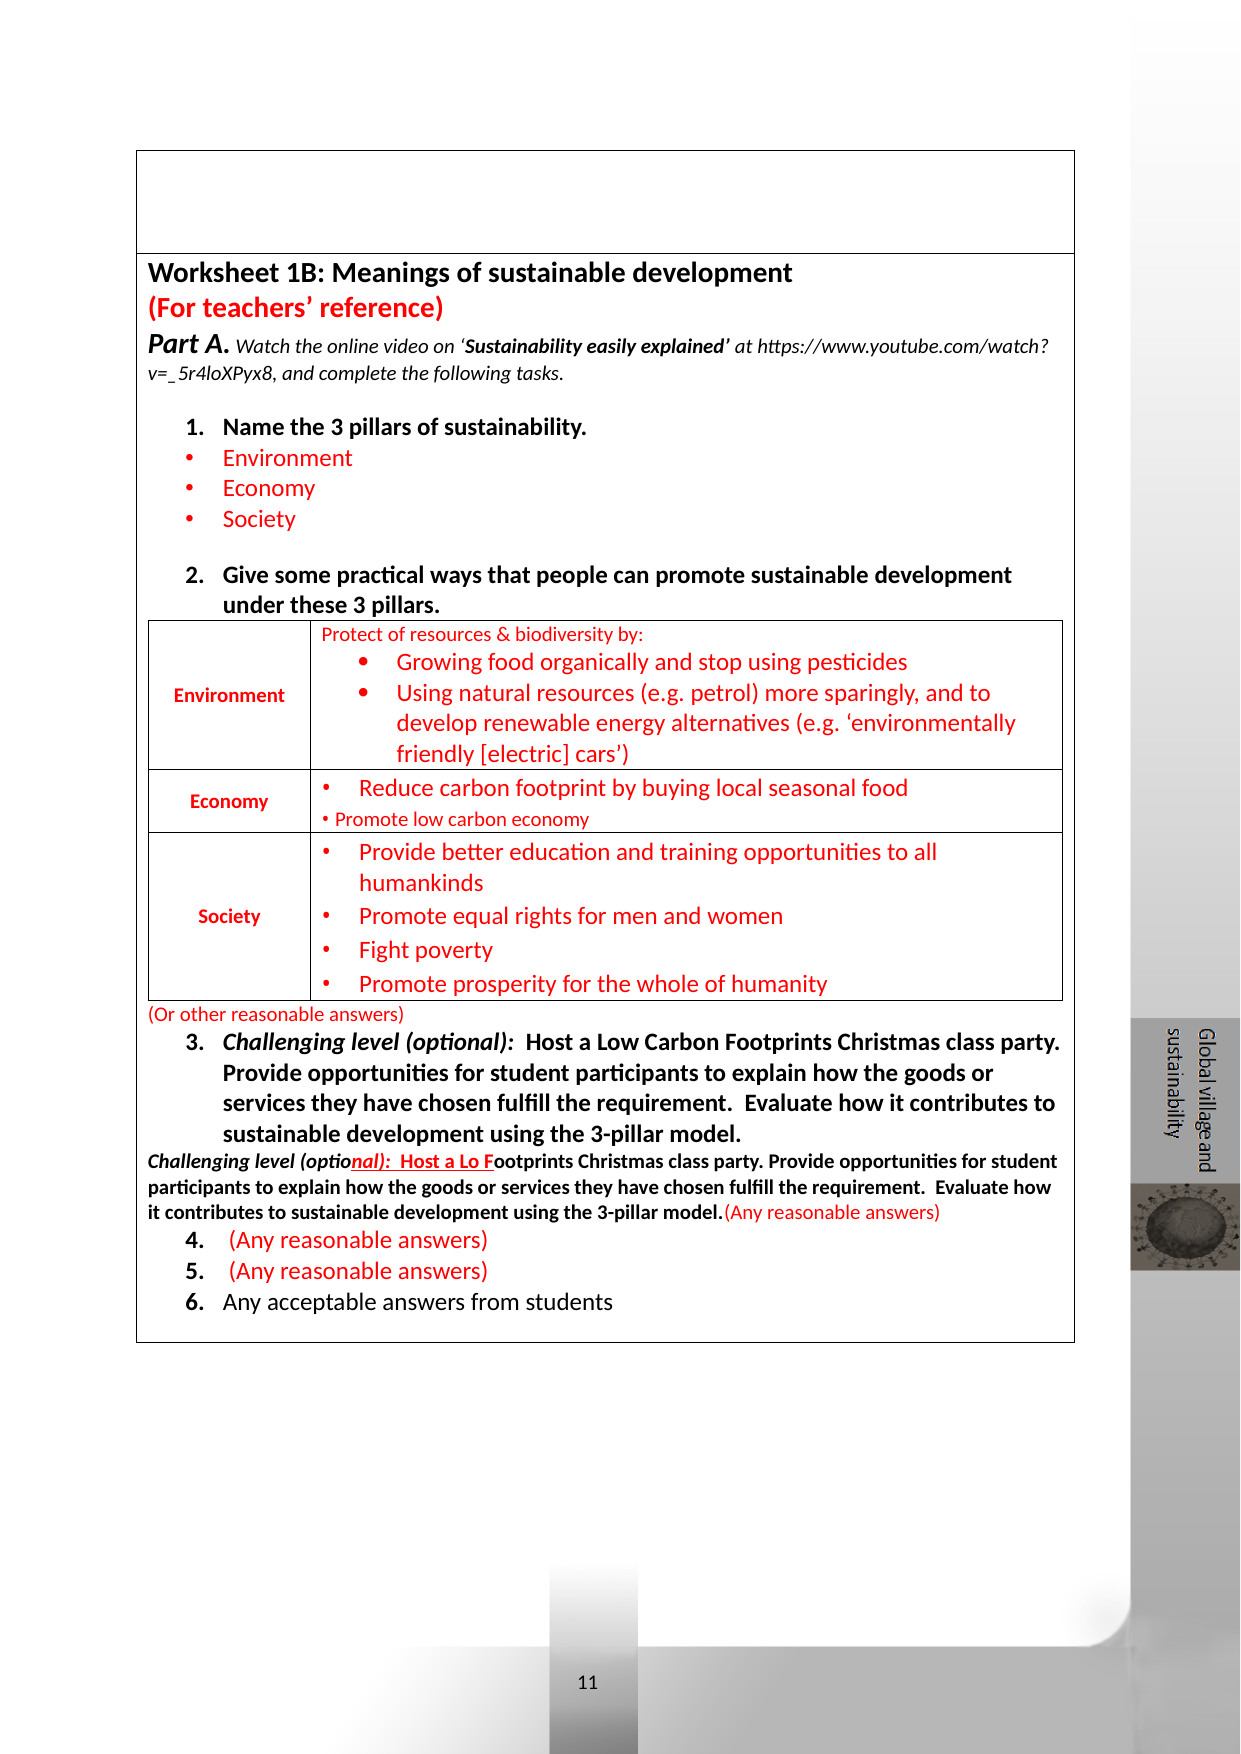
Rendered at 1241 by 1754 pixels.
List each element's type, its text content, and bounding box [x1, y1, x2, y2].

table_cell Worksheet 1B: Meanings of sustainable development (For teachers’ reference) Part A. Watch the online video on ‘Sustainability easily explained’ at https://www.youtube.com/watch?v=_5r4loXPyx8, and complete the following tasks. Name the 3 pillars of sustainability. Environment Economy Society Give some practical ways that people can promote sustainable development under these 3 pillars. (Or other reasonable answers) Challenging level (optional): Host a Low Carbon Footprints Christmas class party. Provide opportunities for student participants to explain how the goods or services they have chosen fulfill the requirement. Evaluate how it contributes to sustainable development using the 3-pillar model. Challenging level (optional): Host a Lo Footprints Christmas class party. Provide opportunities for student participants to explain how the goods or services they have chosen fulfill the requirement. Evaluate how it contributes to sustainable development using the 3-pillar model.(Any reasonable answers) (Any reasonable answers) (Any reasonable answers) Any acceptable answers from students [137, 254, 1074, 1342]
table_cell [137, 151, 1074, 253]
picture [0, 3, 1241, 1754]
